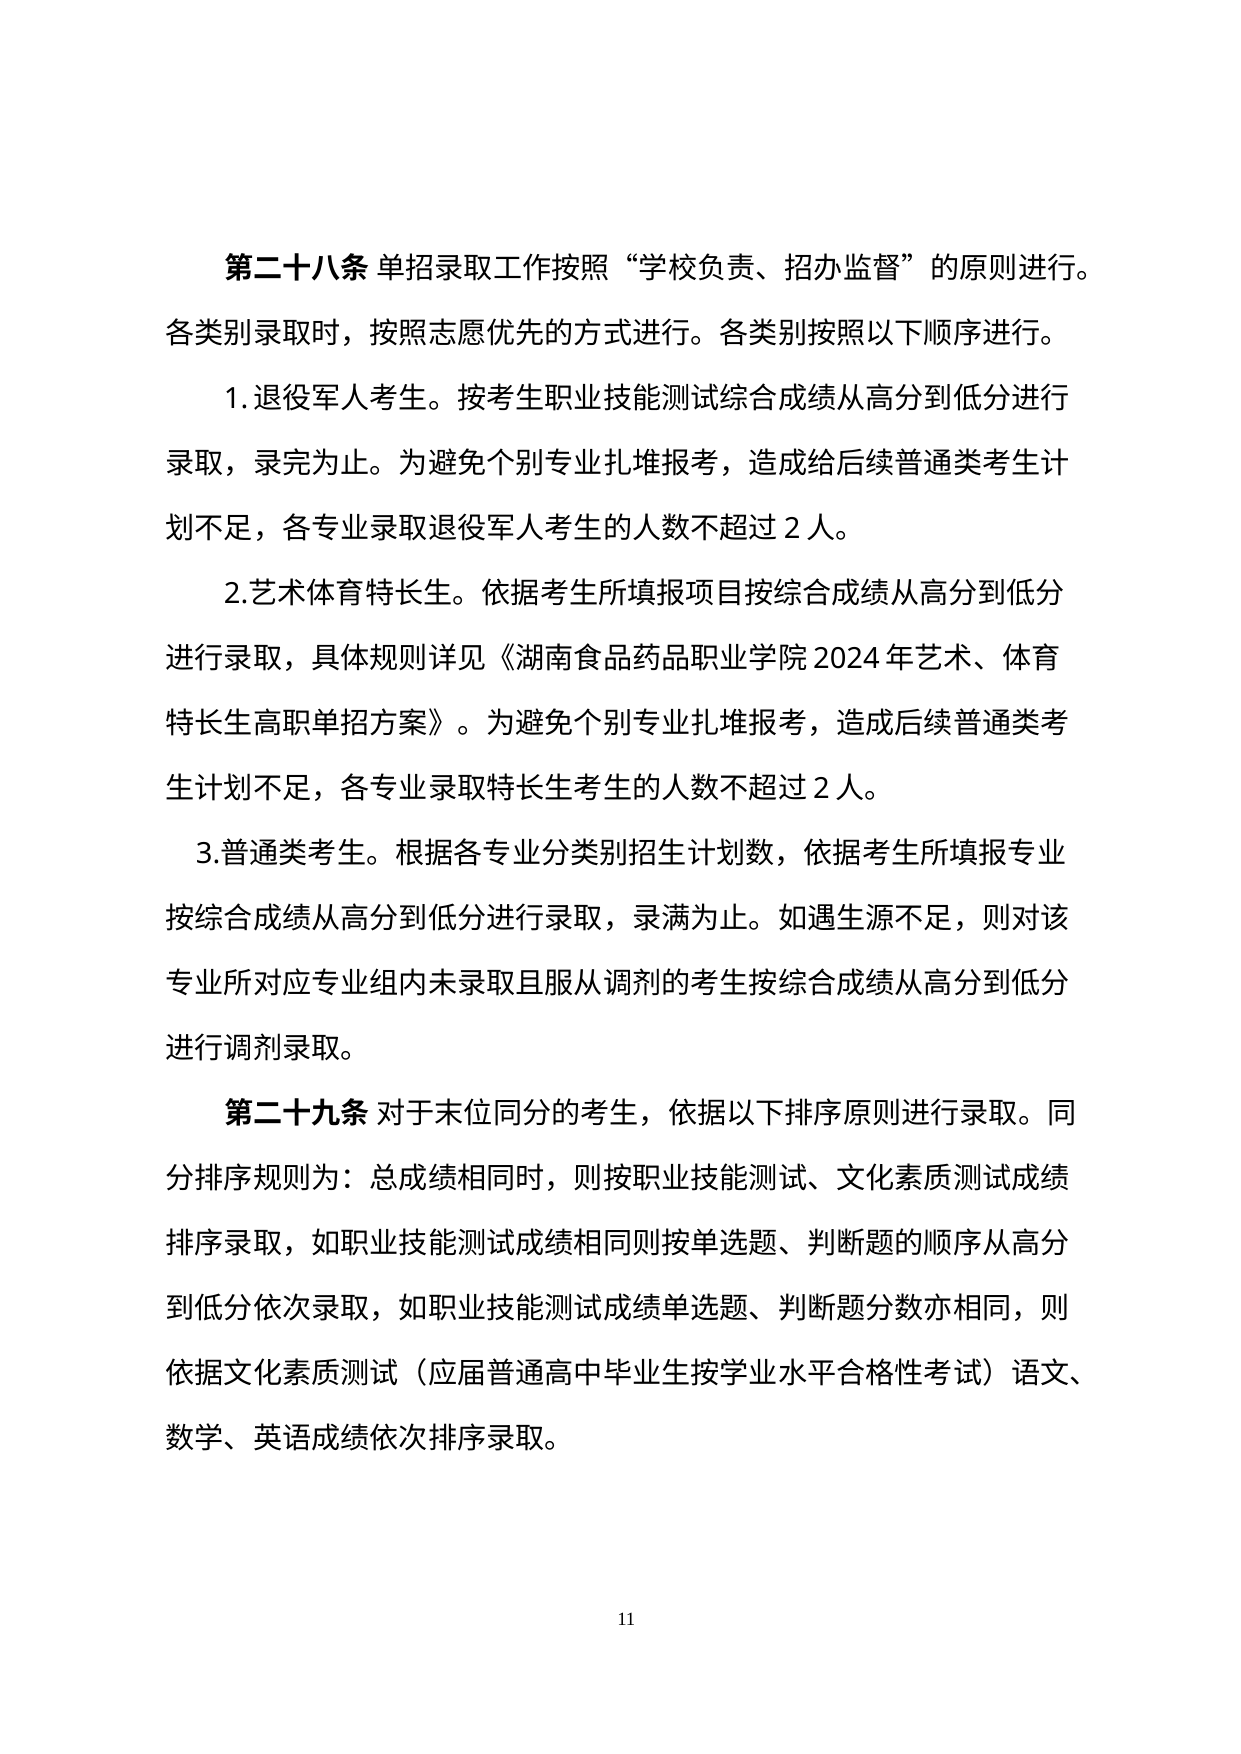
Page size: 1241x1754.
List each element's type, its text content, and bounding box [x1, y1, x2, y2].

text 3.普通类考生。根据各专业分类别招生计划数，依据考生所填报专业按综合成绩从高分到低分进行录取，录满为止。如遇生源不足，则对该专业所对应专业组内未录取且服从调剂的考生按综合成绩从高分到低分进行调剂录取。 [165, 818, 1087, 1078]
text 第二十九条 对于末位同分的考生，依据以下排序原则进行录取。同分排序规则为：总成绩相同时，则按职业技能测试、文化素质测试成绩排序录取，如职业技能测试成绩相同则按单选题、判断题的顺序从高分到低分依次录取，如职业技能测试成绩单选题、判断题分数亦相同，则依据文化素质测试（应届普通高中毕业生按学业水平合格性考试）语文、数学、英语成绩依次排序录取。 [165, 1078, 1087, 1468]
text 第二十八条 单招录取工作按照“学校负责、招办监督”的原则进行。各类别录取时，按照志愿优先的方式进行。各类别按照以下顺序进行。 [165, 233, 1087, 363]
list 退役军人考生。按考生职业技能测试综合成绩从高分到低分进行录取，录完为止。为避免个别专业扎堆报考，造成给后续普通类考生计划不足，各专业录取退役军人考生的人数不超过2人。 [165, 363, 1087, 558]
text 2.艺术体育特长生。依据考生所填报项目按综合成绩从高分到低分进行录取，具体规则详见《湖南食品药品职业学院2024年艺术、体育特长生高职单招方案》。为避免个别专业扎堆报考，造成后续普通类考生计划不足，各专业录取特长生考生的人数不超过2人。 [165, 558, 1087, 818]
